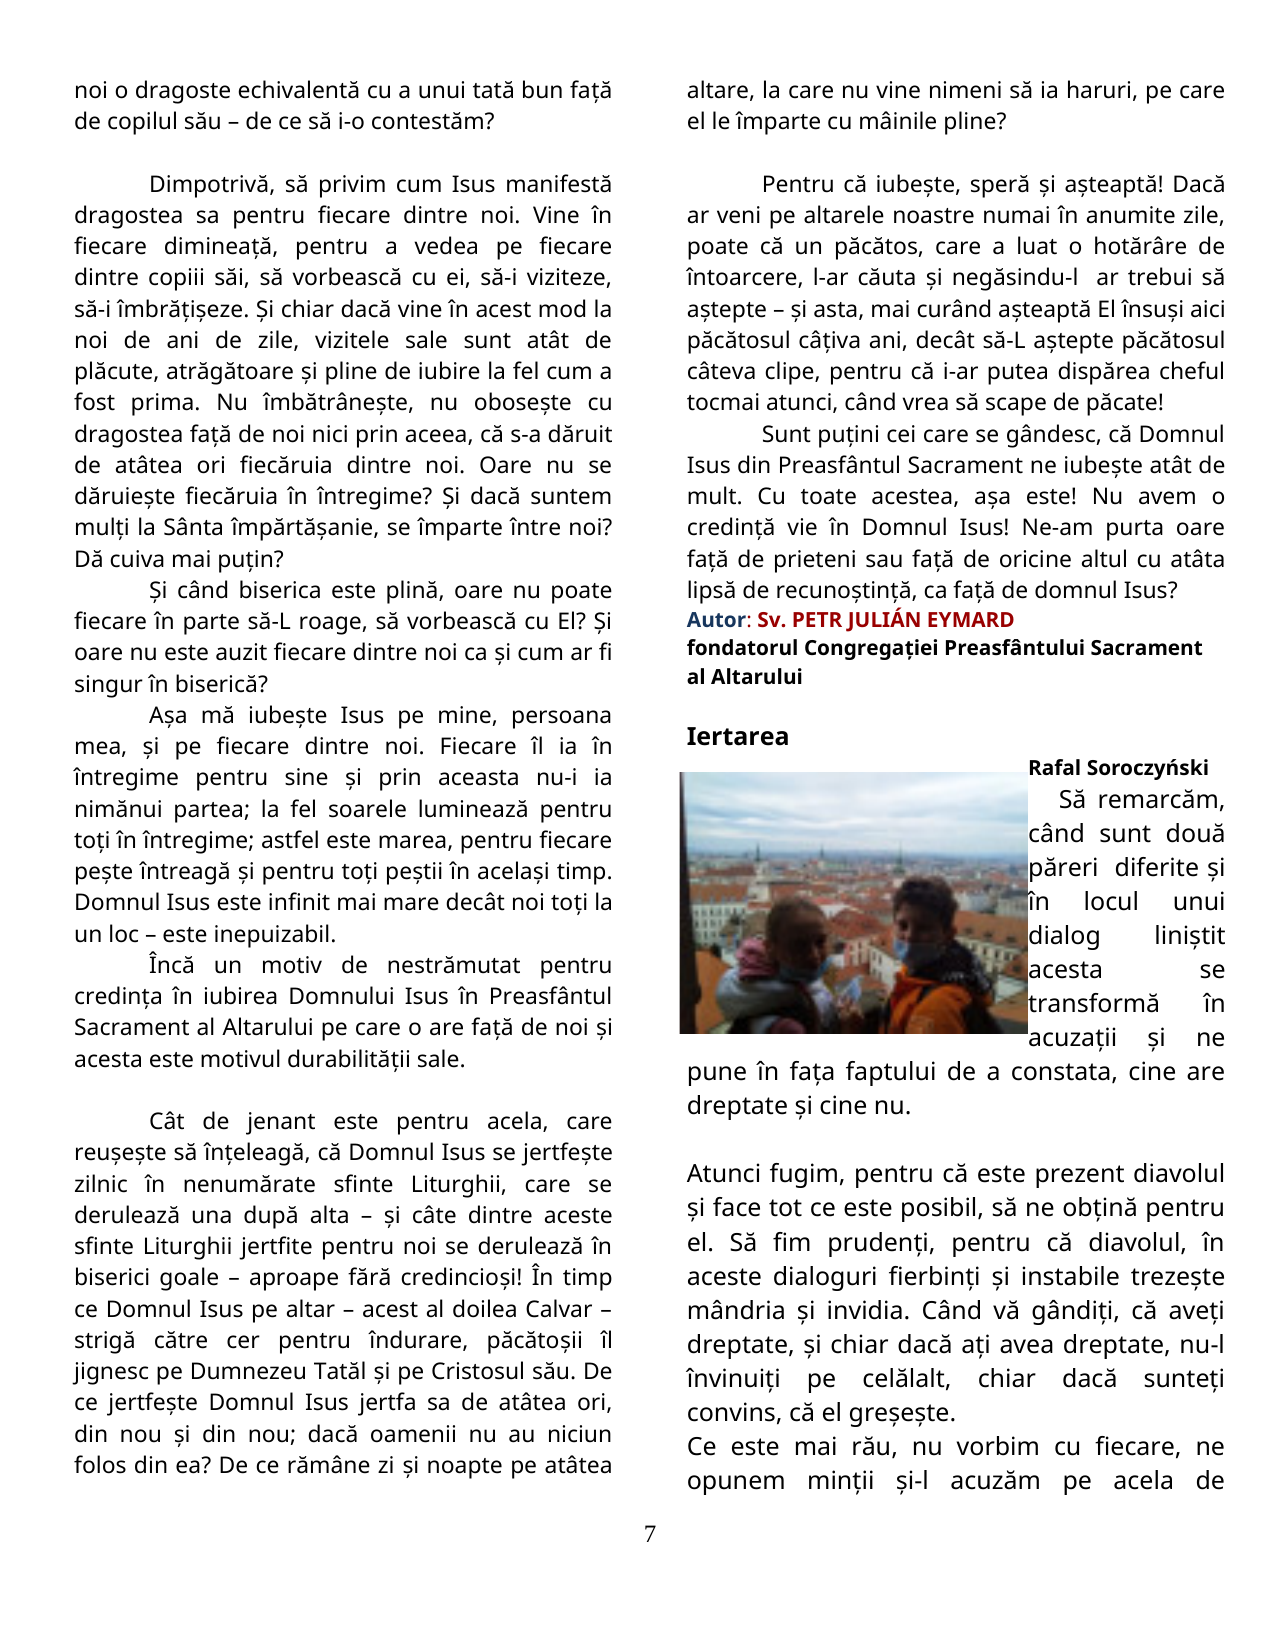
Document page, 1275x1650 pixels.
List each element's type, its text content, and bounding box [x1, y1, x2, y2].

picture [679, 772, 1028, 1034]
text Rafal Soroczyński [687, 753, 1226, 781]
text Încă un motiv de nestrămutat pentru credinţa în iubirea Domnului Isus în Preasfântul Sacrament al Altarului pe care o are faţă de noi şi acesta este motivul durabilităţii sale. [74, 949, 613, 1074]
text Dimpotrivă, să privim cum Isus manifestă dragostea sa pentru fiecare dintre noi. Vine în fiecare dimineaţă, pentru a vedea pe fiecare dintre copiii săi, să vorbească cu ei, să-i viziteze, să-i îmbrăţişeze. Şi chiar dacă vine în acest mod la noi de ani de zile, vizitele sale sunt atât de plăcute, atrăgătoare şi pline de iubire la fel cum a fost prima. Nu îmbătrâneşte, nu oboseşte cu dragostea faţă de noi nici prin aceea, că s-a dăruit de atâtea ori fiecăruia dintre noi. Oare nu se dăruieşte fiecăruia în întregime? Şi dacă suntem mulţi la Sânta împărtăşanie, se împarte între noi? Dă cuiva mai puţin? [74, 168, 613, 574]
text Şi când biserica este plină, oare nu poate fiecare în parte să-L roage, să vorbească cu El? Şi oare nu este auzit fiecare dintre noi ca şi cum ar fi singur în biserică? [74, 574, 613, 699]
text Autor: Sv. PETR JULIÁN EYMARD fondatorul Congregaţiei Preasfântului Sacrament al Altarului [687, 605, 1226, 690]
text Ce este mai rău, nu vorbim cu fiecare, ne opunem minții și-l acuzăm pe acela de greșeli, pentru că și aici este prezent diavolul, și iarăși fugim. [687, 1428, 1226, 1497]
text Sunt puţini cei care se gândesc, că Domnul Isus din Preasfântul Sacrament ne iubeşte atât de mult. Cu toate acestea, aşa este! Nu avem o credinţă vie în Domnul Isus! Ne-am purta oare faţă de prieteni sau faţă de oricine altul cu atâta lipsă de recunoştinţă, ca faţă de domnul Isus? [687, 418, 1226, 605]
text Cât de jenant este pentru acela, care reuşeşte să înţeleagă, că Domnul Isus se jertfeşte zilnic în nenumărate sfinte Liturghii, care se derulează una după alta – şi câte dintre aceste sfinte Liturghii jertfite pentru noi se derulează în biserici goale – aproape fără credincioşi! În timp ce Domnul Isus pe altar – acest al doilea Calvar – strigă către cer pentru îndurare, păcătoşii îl jignesc pe Dumnezeu Tatăl şi pe Cristosul său. De ce jertfeşte Domnul Isus jertfa sa de atâtea ori, din nou şi din nou; dacă oamenii nu au niciun folos din ea? De ce rămâne zi şi noapte pe atâtea altare, la care nu vine nimeni să ia haruri, pe care el le împarte cu mâinile pline? [74, 1105, 613, 1480]
text Aşa mă iubeşte Isus pe mine, persoana mea, şi pe fiecare dintre noi. Fiecare îl ia în întregime pentru sine şi prin aceasta nu-i ia nimănui partea; la fel soarele luminează pentru toţi în întregime; astfel este marea, pentru fiecare peşte întreagă şi pentru toţi peştii în acelaşi timp. Domnul Isus este infinit mai mare decât noi toţi la un loc – este inepuizabil. [74, 699, 613, 949]
text Iertarea [687, 719, 1226, 753]
text Pentru că iubeşte, speră şi aşteaptă! Dacă ar veni pe altarele noastre numai în anumite zile, poate că un păcătos, care a luat o hotărâre de întoarcere, l-ar căuta şi negăsindu-l ar trebui să aştepte – şi asta, mai curând aşteaptă El însuşi aici păcătosul câţiva ani, decât să-L aştepte păcătosul câteva clipe, pentru că i-ar putea dispărea cheful tocmai atunci, când vrea să scape de păcate! [687, 168, 1226, 418]
text Atunci fugim, pentru că este prezent diavolul și face tot ce este posibil, să ne obțină pentru el. Să fim prudenți, pentru că diavolul, în aceste dialoguri fierbinți și instabile trezește mândria și invidia. Când vă gândiți, că aveți dreptate, și chiar dacă ați avea dreptate, nu-l învinuiți pe celălalt, chiar dacă sunteți convins, că el greșește. [687, 1156, 1226, 1428]
